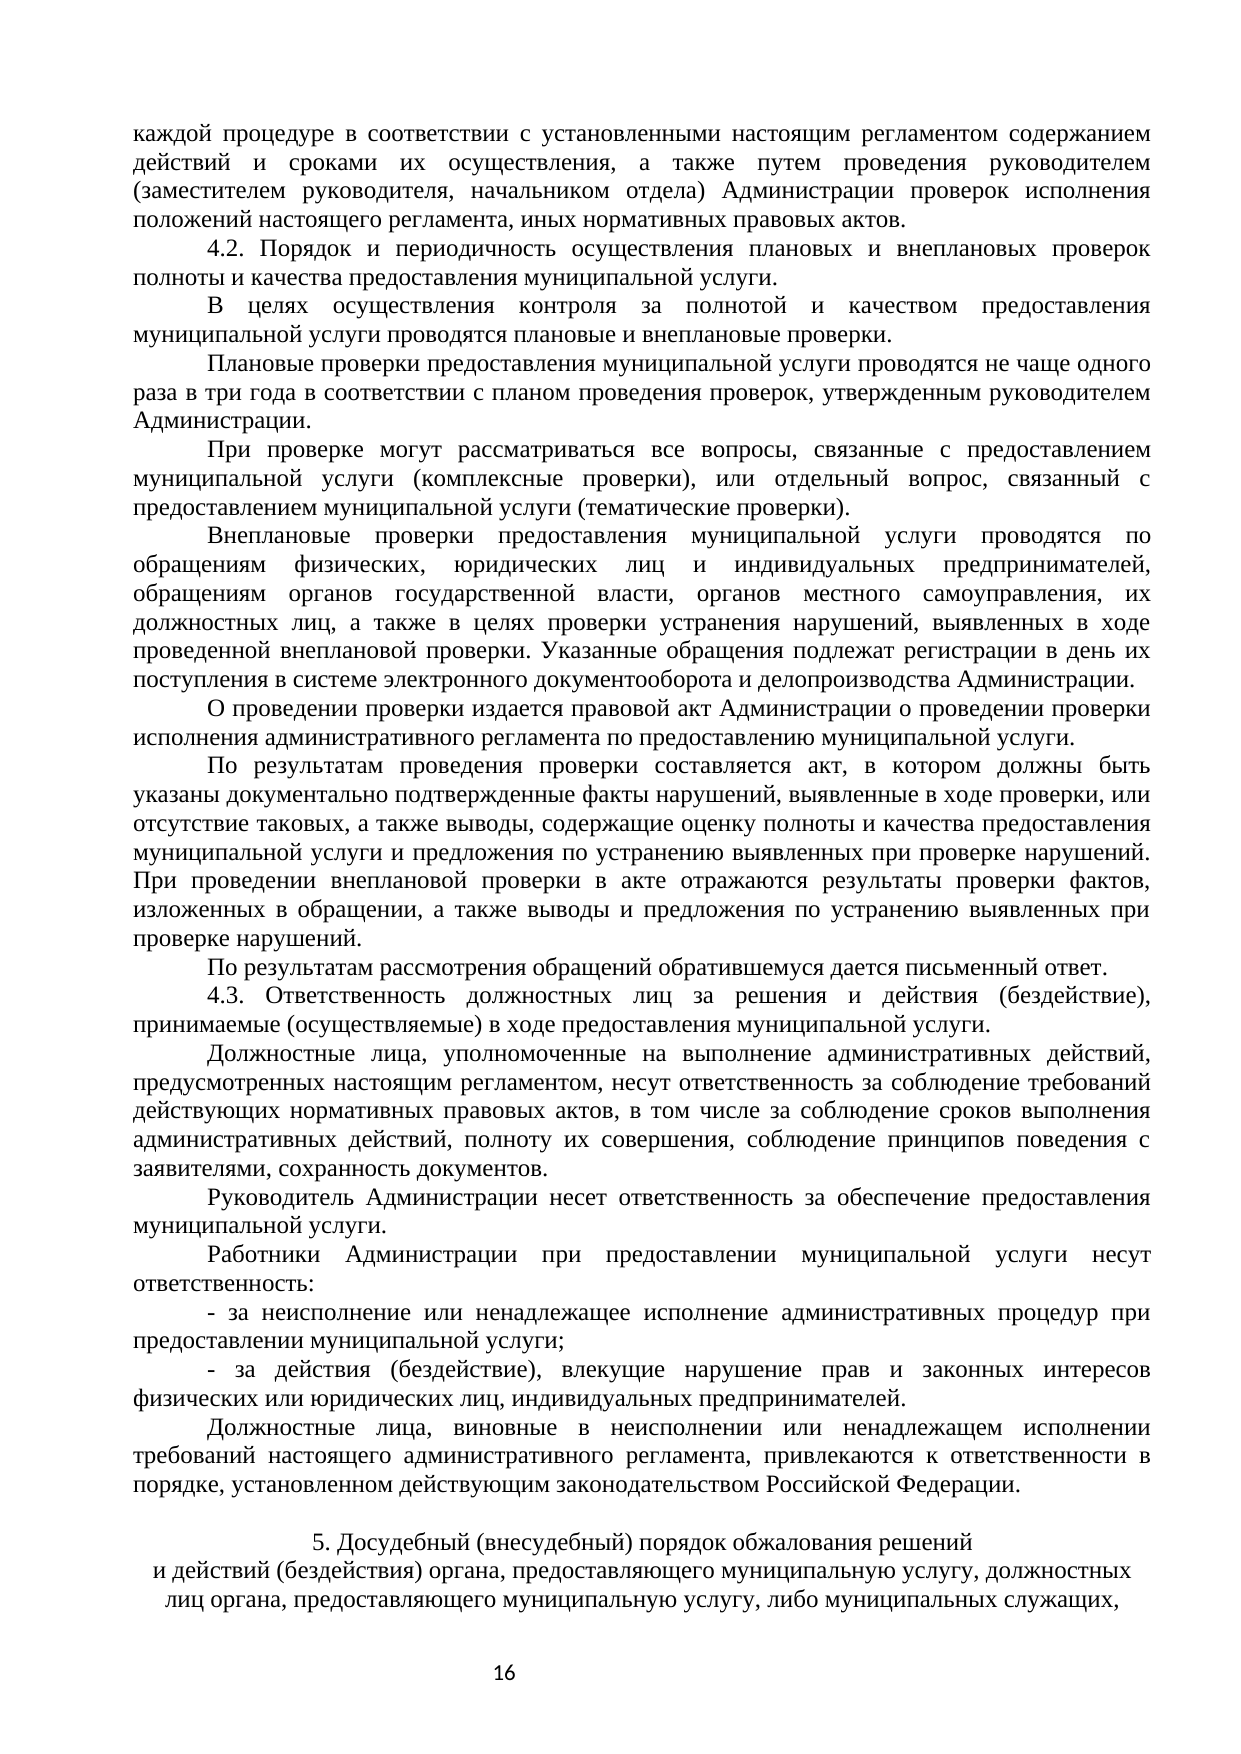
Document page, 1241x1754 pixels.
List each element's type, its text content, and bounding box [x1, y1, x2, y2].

text 5. Досудебный (внесудебный) порядок обжалования решений [133, 1527, 1152, 1556]
text По результатам проведения проверки составляется акт, в котором должны быть указаны документально подтвержденные факты нарушений, выявленные в ходе проверки, или отсутствие таковых, а также выводы, содержащие оценку полноты и качества предоставления муниципальной услуги и предложения по устранению выявленных при проверке нарушений. При проведении внеплановой проверки в акте отражаются результаты проверки фактов, изложенных в обращении, а также выводы и предложения по устранению выявленных при проверке нарушений. [133, 751, 1152, 952]
text - за действия (бездействие), влекущие нарушение прав и законных интересов физических или юридических лиц, индивидуальных предпринимателей. [133, 1354, 1152, 1412]
text 4.2. Порядок и периодичность осуществления плановых и внеплановых проверок полноты и качества предоставления муниципальной услуги. [133, 233, 1152, 291]
text Должностные лица, уполномоченные на выполнение административных действий, предусмотренных настоящим регламентом, несут ответственность за соблюдение требований действующих нормативных правовых актов, в том числе за соблюдение сроков выполнения административных действий, полноту их совершения, соблюдение принципов поведения с заявителями, сохранность документов. [133, 1038, 1152, 1182]
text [133, 1556, 1152, 1613]
text Работники Администрации при предоставлении муниципальной услуги несут ответственность: [133, 1239, 1152, 1297]
text - за неисполнение или ненадлежащее исполнение административных процедур при предоставлении муниципальной услуги; [133, 1297, 1152, 1354]
text В целях осуществления контроля за полнотой и качеством предоставления муниципальной услуги проводятся плановые и внеплановые проверки. [133, 291, 1152, 348]
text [133, 118, 1152, 233]
text При проверке могут рассматриваться все вопросы, связанные с предоставлением муниципальной услуги (комплексные проверки), или отдельный вопрос, связанный с предоставлением муниципальной услуги (тематические проверки). [133, 434, 1152, 521]
text Внеплановые проверки предоставления муниципальной услуги проводятся по обращениям физических, юридических лиц и индивидуальных предпринимателей, обращениям органов государственной власти, органов местного самоуправления, их должностных лиц, а также в целях проверки устранения нарушений, выявленных в ходе проведенной внеплановой проверки. Указанные обращения подлежат регистрации в день их поступления в системе электронного документооборота и делопроизводства Администрации. [133, 521, 1152, 693]
text 4.3. Ответственность должностных лиц за решения и действия (бездействие), принимаемые (осуществляемые) в ходе предоставления муниципальной услуги. [133, 981, 1152, 1038]
text О проведении проверки издается правовой акт Администрации о проведении проверки исполнения административного регламента по предоставлению муниципальной услуги. [133, 693, 1152, 751]
text Руководитель Администрации несет ответственность за обеспечение предоставления муниципальной услуги. [133, 1182, 1152, 1239]
text По результатам рассмотрения обращений обратившемуся дается письменный ответ. [133, 952, 1152, 981]
text Плановые проверки предоставления муниципальной услуги проводятся не чаще одного раза в три года в соответствии с планом проведения проверок, утвержденным руководителем Администрации. [133, 348, 1152, 434]
text Должностные лица, виновные в неисполнении или ненадлежащем исполнении требований настоящего административного регламента, привлекаются к ответственности в порядке, установленном действующим законодательством Российской Федерации. [133, 1412, 1152, 1498]
